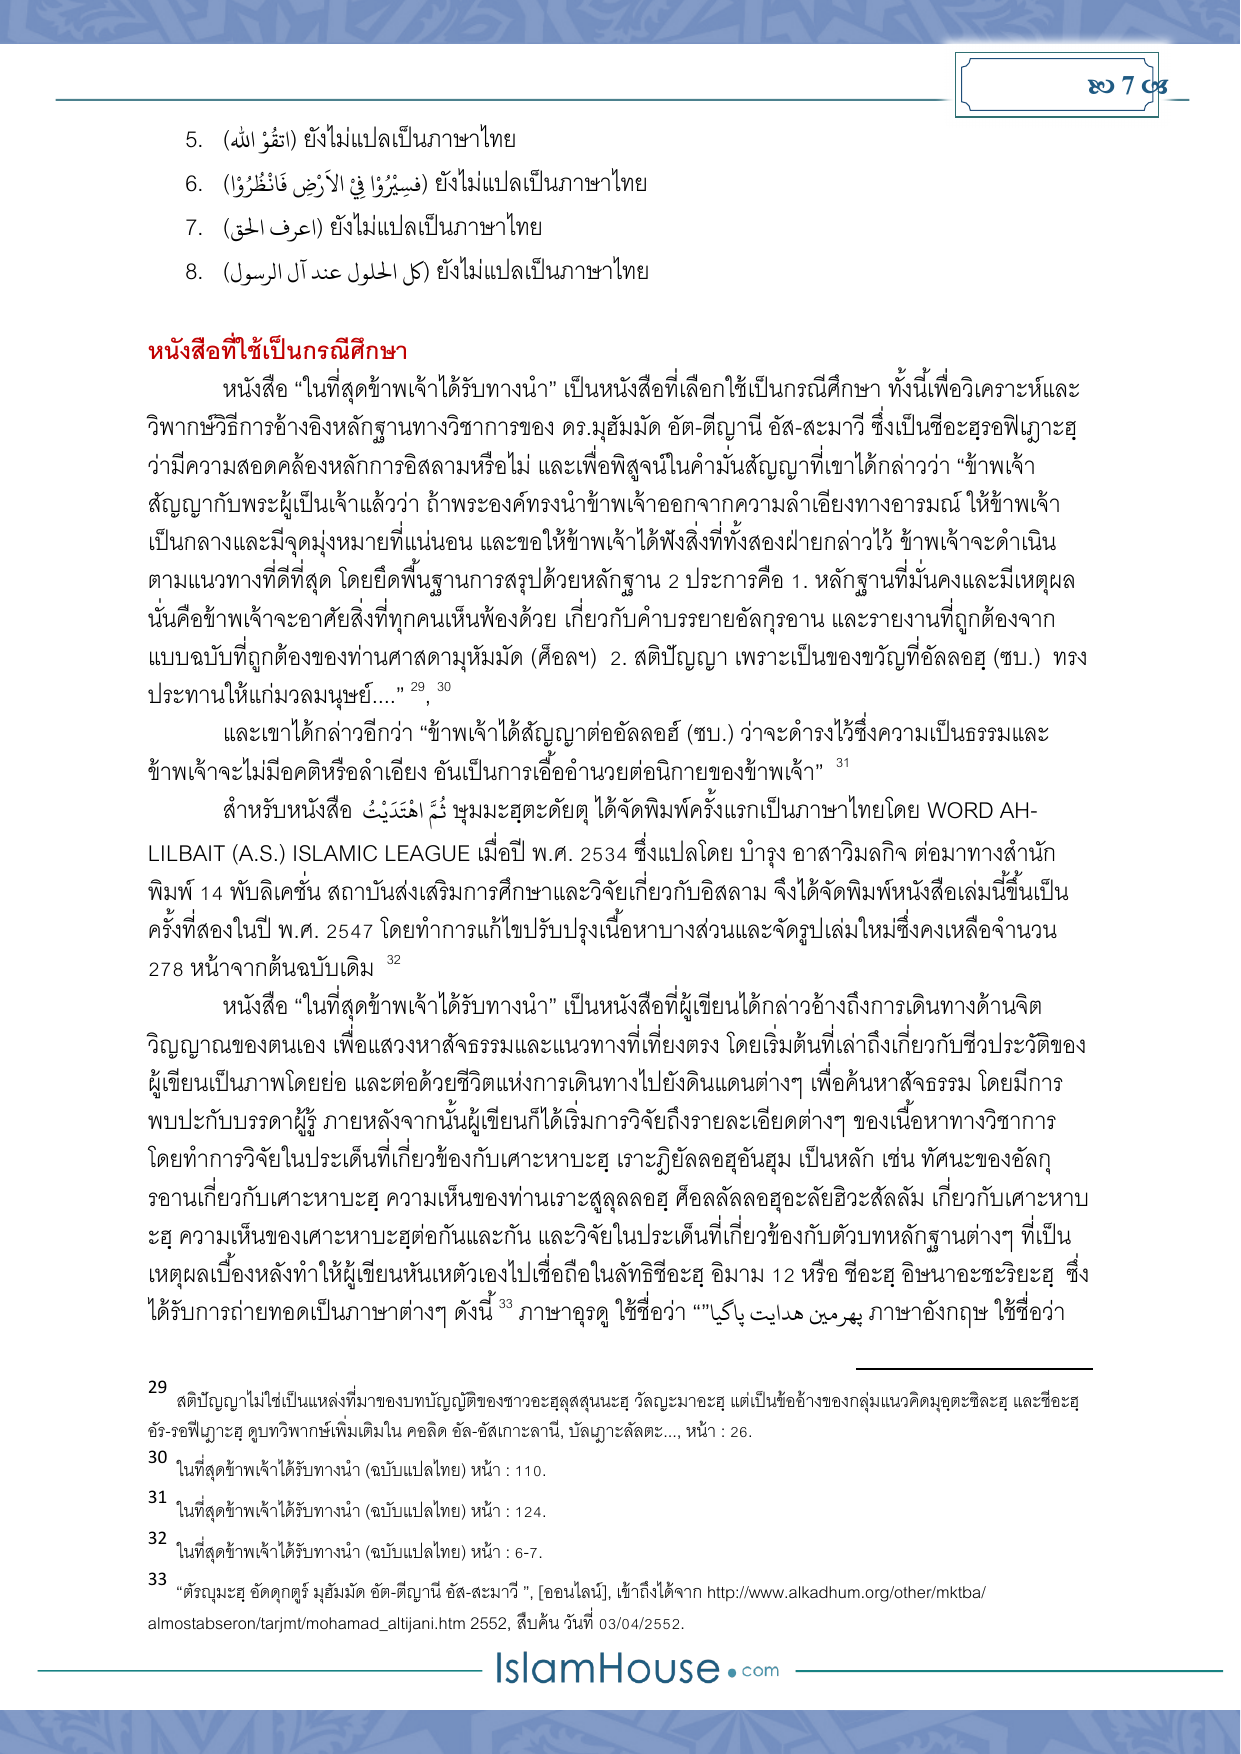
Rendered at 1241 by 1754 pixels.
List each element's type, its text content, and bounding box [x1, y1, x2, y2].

list (اتقُوْ الله) ยังไม่แปลเป็นภาษาไทย [185, 118, 1092, 162]
picture [28, 1645, 483, 1691]
list (اعرف الحق) ยังไม่แปลเป็นภาษาไทย [185, 206, 1092, 249]
text หนังสือ “ในที่สุดข้าพเจ้าได้รับทางนำ” เป็นหนังสือที่เลือกใช้เป็นกรณีศึกษา ทั้งนี้เพื่อวิเคราะห์และวิพากษ์วิธีการอ้างอิงหลักฐานทางวิชาการของ ดร.มุฮัมมัด อัต-ตีญานี อัส-สะมาวี ซึ่งเป็นชีอะฮฺรอฟิเฎาะฮฺ ว่ามีความสอดคล้องหลักการอิสลามหรือไม่ และเพื่อพิสูจน์ในคำมั่นสัญญาที่เขาได้กล่าวว่า “ข้าพเจ้าสัญญากับพระผู้เป็นเจ้าแล้วว่า ถ้าพระองค์ทรงนำข้าพเจ้าออกจากความลำเอียงทางอารมณ์ ให้ข้าพเจ้าเป็นกลางและมีจุดมุ่งหมายที่แน่นอน และขอให้ข้าพเจ้าได้ฟังสิ่งที่ทั้งสองฝ่ายกล่าวไว้ ข้าพเจ้าจะดำเนินตามแนวทางที่ดีที่สุด โดยยึดพื้นฐานการสรุปด้วยหลักฐาน 2 ประการคือ 1. หลักฐานที่มั่นคงและมีเหตุผล นั่นคือข้าพเจ้าจะอาศัยสิ่งที่ทุกคนเห็นพ้องด้วย เกี่ยวกับคำบรรยายอัลกุรอาน และรายงานที่ถูกต้องจากแบบฉบับที่ถูกต้องของท่านศาสดามุหัมมัด (ศ็อลฯ) 2. สติปัญญา เพราะเป็นของขวัญที่อัลลอฮฺ (ซบ.) ทรงประทานให้แก่มวลมนุษย์....” , [148, 368, 1092, 712]
picture [487, 1646, 1224, 1691]
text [148, 985, 1092, 1334]
text หนังสือที่ใช้เป็นกรณีศึกษา [148, 331, 1092, 368]
text และเขาได้กล่าวอีกว่า “ข้าพเจ้าได้สัญญาต่ออัลลอฮ์ (ซบ.) ว่าจะดำรงไว้ซึ่งความเป็นธรรมและข้าพเจ้าจะไม่มีอคติหรือลำเอียง อันเป็นการเอื้ออำนวยต่อนิกายของข้าพเจ้า” [148, 712, 1092, 788]
list (فسِيْرُوْا فِيْ الاَرْضِ فَانْظُرُوْا) ยังไม่แปลเป็นภาษาไทย [185, 162, 1092, 206]
text สำหรับหนังสือ ثُمَّ اهْتَدَيْتُ ษุมมะฮฺตะดัยตุ ได้จัดพิมพ์ครั้งแรกเป็นภาษาไทยโดย WORD AH-LILBAIT (A.S.) ISLAMIC LEAGUE เมื่อปี พ.ศ. 2534 ซึ่งแปลโดย บำรุง อาสาวิมลกิจ ต่อมาทางสำนักพิมพ์ 14 พับลิเคชั่น สถาบันส่งเสริมการศึกษาและวิจัยเกี่ยวกับอิสลาม จึงได้จัดพิมพ์หนังสือเล่มนี้ขึ้นเป็นครั้งที่สองในปี พ.ศ. 2547 โดยทำการแก้ไขปรับปรุงเนื้อหาบางส่วนและจัดรูปเล่มใหม่ซึ่งคงเหลือจำนวน 278 หน้าจากต้นฉบับเดิม [148, 788, 1092, 985]
list (كل الحلول عند آل الرسول) ยังไม่แปลเป็นภาษาไทย [185, 249, 1092, 293]
